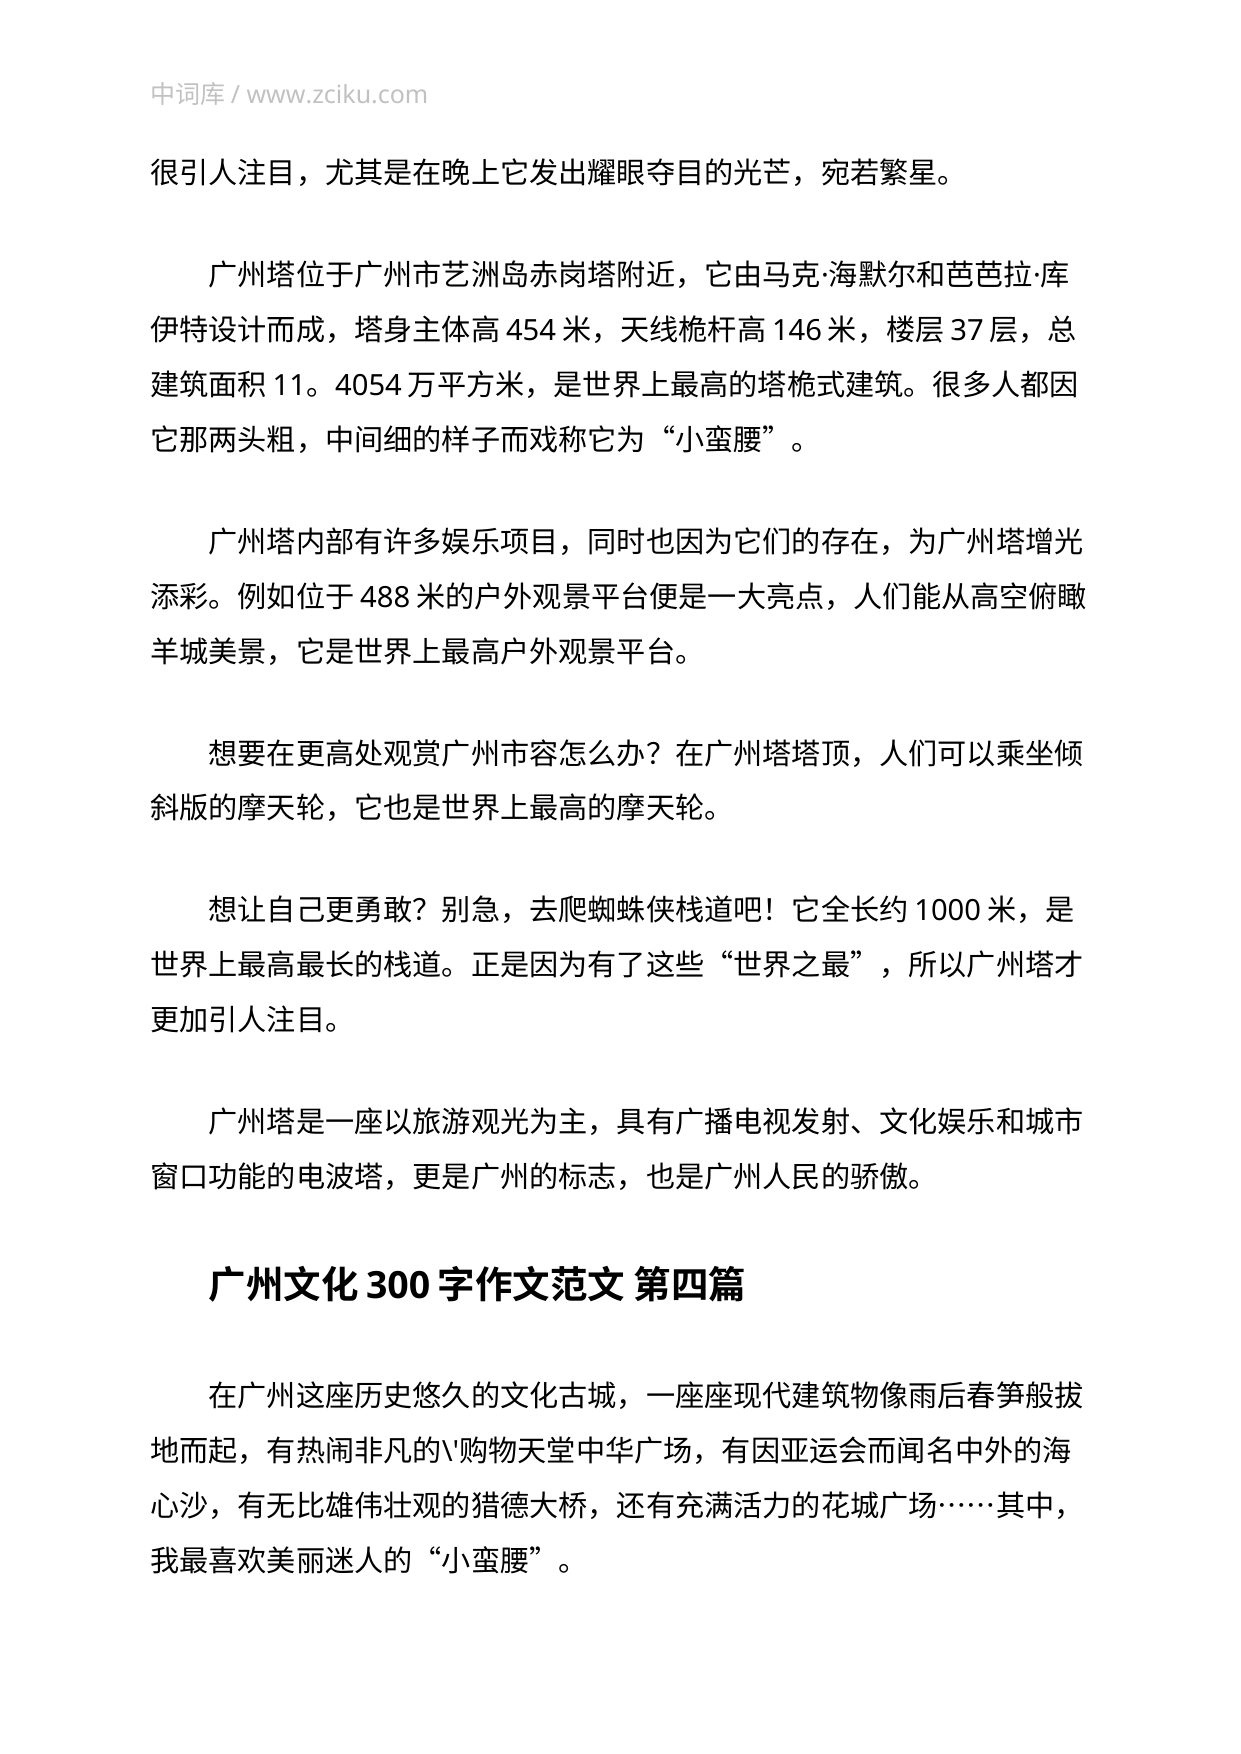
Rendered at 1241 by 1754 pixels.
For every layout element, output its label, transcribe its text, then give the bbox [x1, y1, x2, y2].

text 广州塔位于广州市艺洲岛赤岗塔附近，它由马克·海默尔和芭芭拉·库伊特设计而成，塔身主体高454米，天线桅杆高146米，楼层37层，总建筑面积11。4054万平方米，是世界上最高的塔桅式建筑。很多人都因它那两头粗，中间细的样子而戏称它为“小蛮腰”。 [150, 252, 1090, 459]
text 广州文化300字作文范文 第四篇 [150, 1255, 1090, 1310]
text 广州塔是一座以旅游观光为主，具有广播电视发射、文化娱乐和城市窗口功能的电波塔，更是广州的标志，也是广州人民的骄傲。 [150, 1098, 1090, 1196]
text 想让自己更勇敢？别急，去爬蜘蛛侠栈道吧！它全长约1000米，是世界上最高最长的栈道。正是因为有了这些“世界之最”，所以广州塔才更加引人注目。 [150, 887, 1090, 1039]
text 在广州这座历史悠久的文化古城，一座座现代建筑物像雨后春笋般拔地而起，有热闹非凡的\'购物天堂中华广场，有因亚运会而闻名中外的海心沙，有无比雄伟壮观的猎德大桥，还有充满活力的花城广场……其中，我最喜欢美丽迷人的“小蛮腰”。 [150, 1373, 1090, 1580]
text 想要在更高处观赏广州市容怎么办？在广州塔塔顶，人们可以乘坐倾斜版的摩天轮，它也是世界上最高的摩天轮。 [150, 730, 1090, 827]
text 广州塔内部有许多娱乐项目，同时也因为它们的存在，为广州塔增光添彩。例如位于488米的户外观景平台便是一大亮点，人们能从高空俯瞰羊城美景，它是世界上最高户外观景平台。 [150, 518, 1090, 671]
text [150, 150, 1090, 192]
